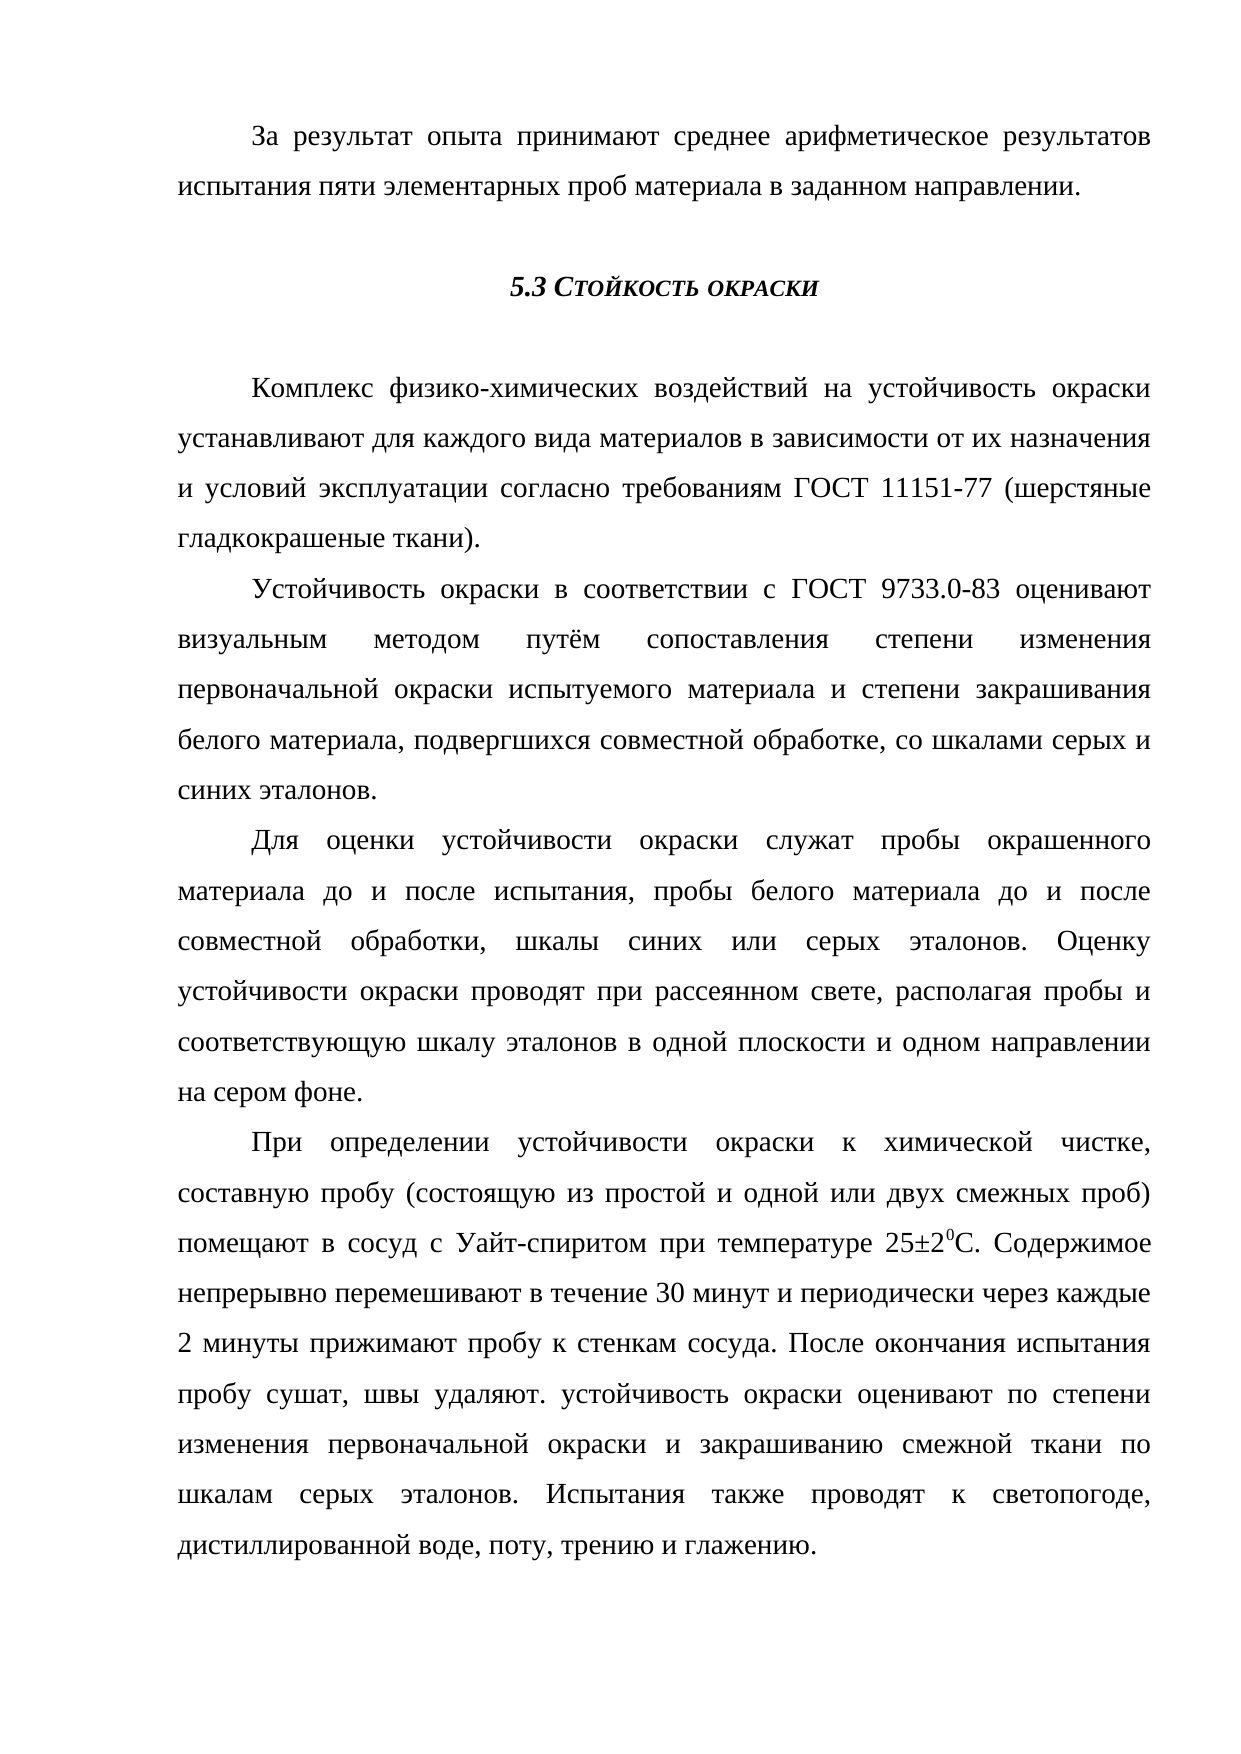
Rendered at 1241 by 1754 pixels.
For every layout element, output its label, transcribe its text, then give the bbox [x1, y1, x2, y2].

text При определении устойчивости окраски к химической чистке, составную пробу (состоящую из простой и одной или двух смежных проб) помещают в сосуд с Уайт-спиритом при температуре 25±20С. Содержимое непрерывно перемешивают в течение 30 минут и периодически через каждые 2 минуты прижимают пробу к стенкам сосуда. После окончания испытания пробу сушат, швы удаляют. устойчивость окраски оценивают по степени изменения первоначальной окраски и закрашиванию смежной ткани по шкалам серых эталонов. Испытания также проводят к светопогоде, дистиллированной воде, поту, трению и глажению. [177, 1124, 1152, 1560]
subtitle 5.3 Стойкость окраски [177, 269, 1152, 303]
text Комплекс физико-химических воздействий на устойчивость окраски устанавливают для каждого вида материалов в зависимости от их назначения и условий эксплуатации согласно требованиям ГОСТ 11151-77 (шерстяные гладкокрашеные ткани). [177, 370, 1152, 554]
text За результат опыта принимают среднее арифметическое результатов испытания пяти элементарных проб материала в заданном направлении. [177, 118, 1152, 202]
text Для оценки устойчивости окраски служат пробы окрашенного материала до и после испытания, пробы белого материала до и после совместной обработки, шкалы синих или серых эталонов. Оценку устойчивости окраски проводят при рассеянном свете, располагая пробы и соответствующую шкалу эталонов в одной плоскости и одном направлении на сером фоне. [177, 822, 1152, 1108]
text Устойчивость окраски в соответствии с ГОСТ 9733.0-83 оценивают визуальным методом путём сопоставления степени изменения первоначальной окраски испытуемого материала и степени закрашивания белого материала, подвергшихся совместной обработке, со шкалами серых и синих эталонов. [177, 571, 1152, 806]
